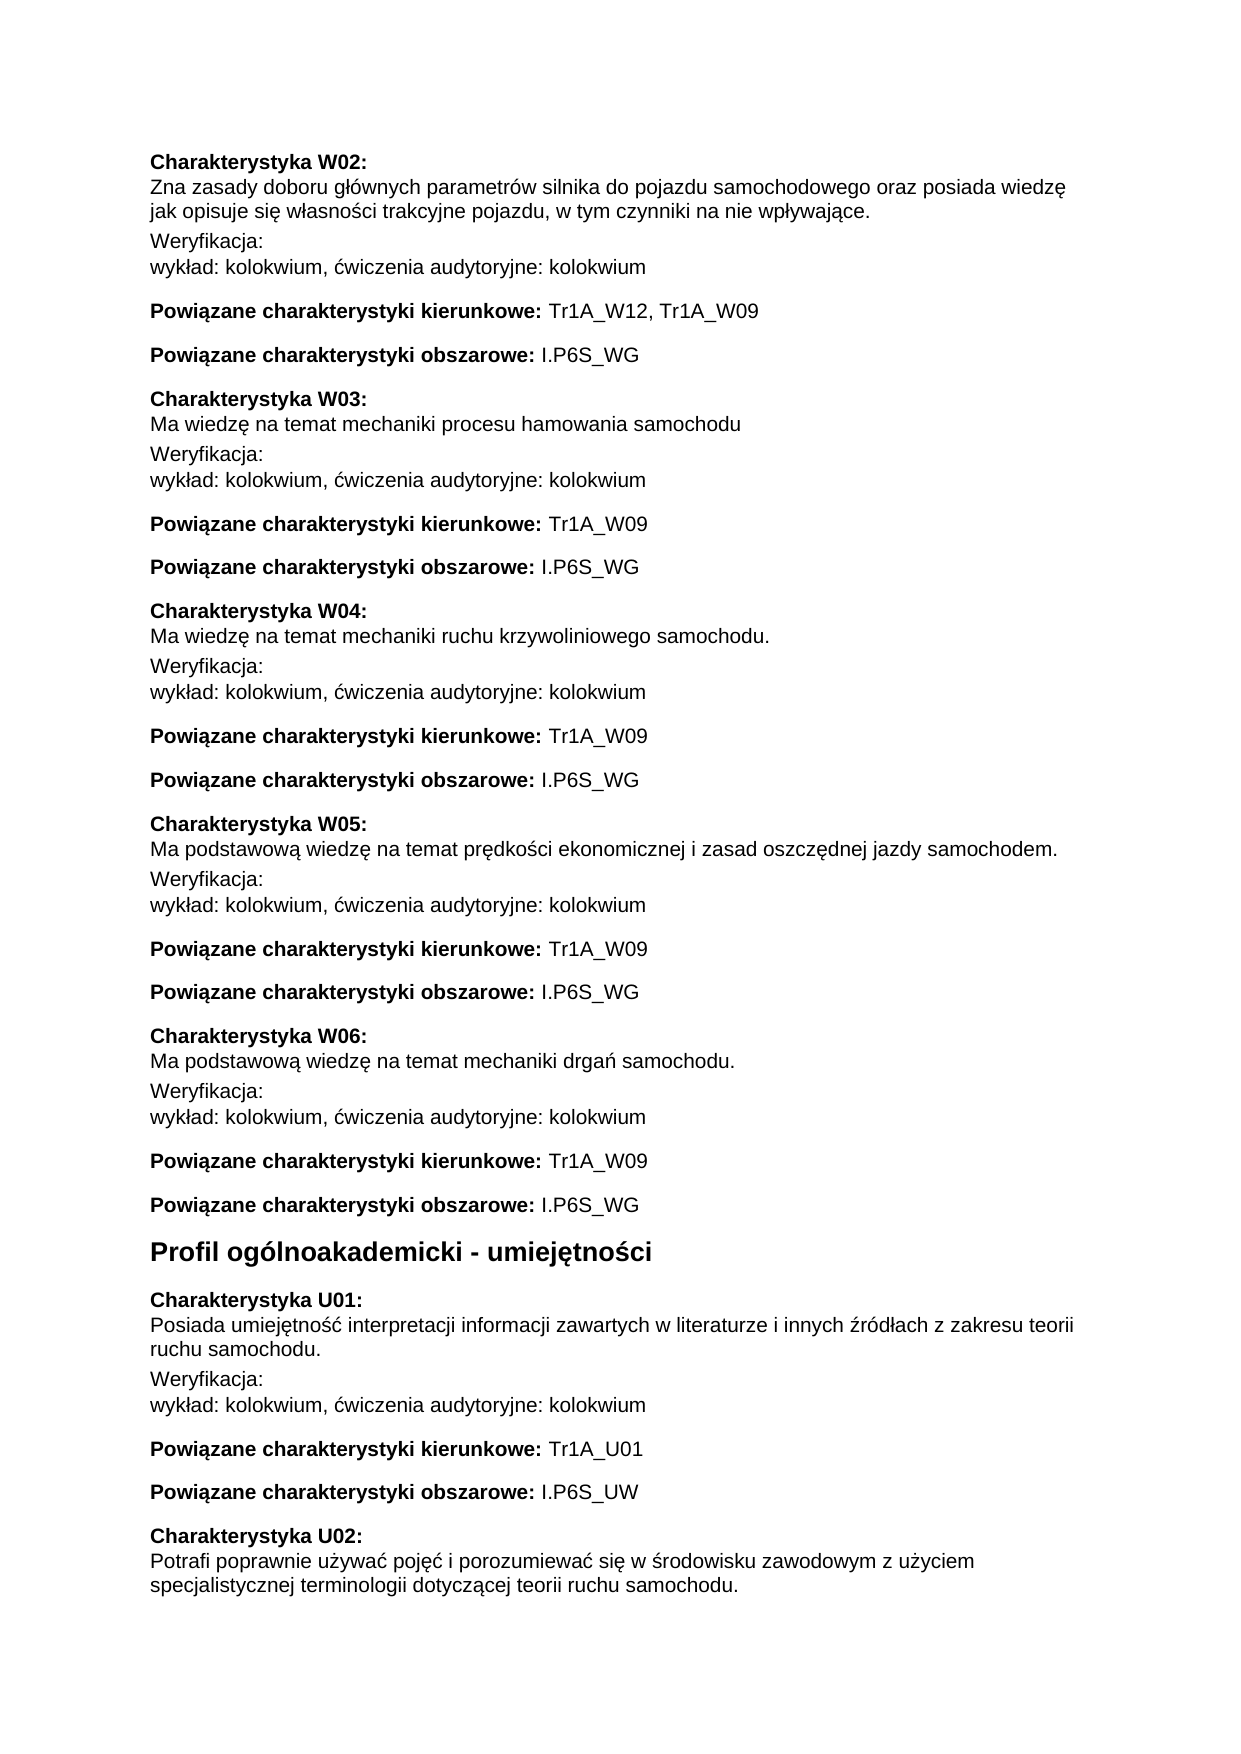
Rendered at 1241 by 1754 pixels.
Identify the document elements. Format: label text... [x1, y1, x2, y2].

text Weryfikacja: [150, 867, 1090, 891]
text Powiązane charakterystyki kierunkowe: Tr1A_W09 [150, 511, 1090, 535]
text Charakterystyka W06: [150, 1024, 1090, 1048]
text wykład: kolokwium, ćwiczenia audytoryjne: kolokwium [150, 468, 1090, 492]
text Powiązane charakterystyki kierunkowe: Tr1A_W09 [150, 936, 1090, 960]
text Powiązane charakterystyki kierunkowe: Tr1A_W12, Tr1A_W09 [150, 299, 1090, 323]
text wykład: kolokwium, ćwiczenia audytoryjne: kolokwium [150, 1105, 1090, 1129]
text Posiada umiejętność interpretacji informacji zawartych w literaturze i innych źródłach z zakresu teorii ruchu samochodu. [150, 1312, 1090, 1360]
text wykład: kolokwium, ćwiczenia audytoryjne: kolokwium [150, 1393, 1090, 1417]
text Charakterystyka W05: [150, 811, 1090, 835]
text Powiązane charakterystyki kierunkowe: Tr1A_W09 [150, 724, 1090, 748]
text Powiązane charakterystyki obszarowe: I.P6S_WG [150, 980, 1090, 1004]
text Zna zasady doboru głównych parametrów silnika do pojazdu samochodowego oraz posiada wiedzę jak opisuje się własności trakcyjne pojazdu, w tym czynniki na nie wpływające. [150, 175, 1090, 223]
text Charakterystyka U02: [150, 1524, 1090, 1548]
text Weryfikacja: [150, 1367, 1090, 1391]
text Ma podstawową wiedzę na temat mechaniki drgań samochodu. [150, 1049, 1090, 1073]
text wykład: kolokwium, ćwiczenia audytoryjne: kolokwium [150, 680, 1090, 704]
text Charakterystyka W03: [150, 386, 1090, 410]
text Powiązane charakterystyki kierunkowe: Tr1A_U01 [150, 1436, 1090, 1460]
text Powiązane charakterystyki obszarowe: I.P6S_WG [150, 555, 1090, 579]
text wykład: kolokwium, ćwiczenia audytoryjne: kolokwium [150, 255, 1090, 279]
text Weryfikacja: [150, 442, 1090, 466]
text Powiązane charakterystyki obszarowe: I.P6S_WG [150, 343, 1090, 367]
text Charakterystyka W02: [150, 150, 1090, 174]
text Charakterystyka W04: [150, 599, 1090, 623]
text Ma wiedzę na temat mechaniki procesu hamowania samochodu [150, 411, 1090, 435]
text Weryfikacja: [150, 654, 1090, 678]
text Weryfikacja: [150, 1079, 1090, 1103]
subtitle Profil ogólnoakademicki - umiejętności [150, 1236, 1090, 1268]
text Weryfikacja: [150, 229, 1090, 253]
text Powiązane charakterystyki obszarowe: I.P6S_WG [150, 1193, 1090, 1217]
text Potrafi poprawnie używać pojęć i porozumiewać się w środowisku zawodowym z użyciem specjalistycznej terminologii dotyczącej teorii ruchu samochodu. [150, 1549, 1090, 1597]
text Charakterystyka U01: [150, 1287, 1090, 1311]
text Powiązane charakterystyki kierunkowe: Tr1A_W09 [150, 1149, 1090, 1173]
text Ma podstawową wiedzę na temat prędkości ekonomicznej i zasad oszczędnej jazdy samochodem. [150, 836, 1090, 860]
text Ma wiedzę na temat mechaniki ruchu krzywoliniowego samochodu. [150, 624, 1090, 648]
text Powiązane charakterystyki obszarowe: I.P6S_WG [150, 768, 1090, 792]
text Powiązane charakterystyki obszarowe: I.P6S_UW [150, 1480, 1090, 1504]
text wykład: kolokwium, ćwiczenia audytoryjne: kolokwium [150, 893, 1090, 917]
